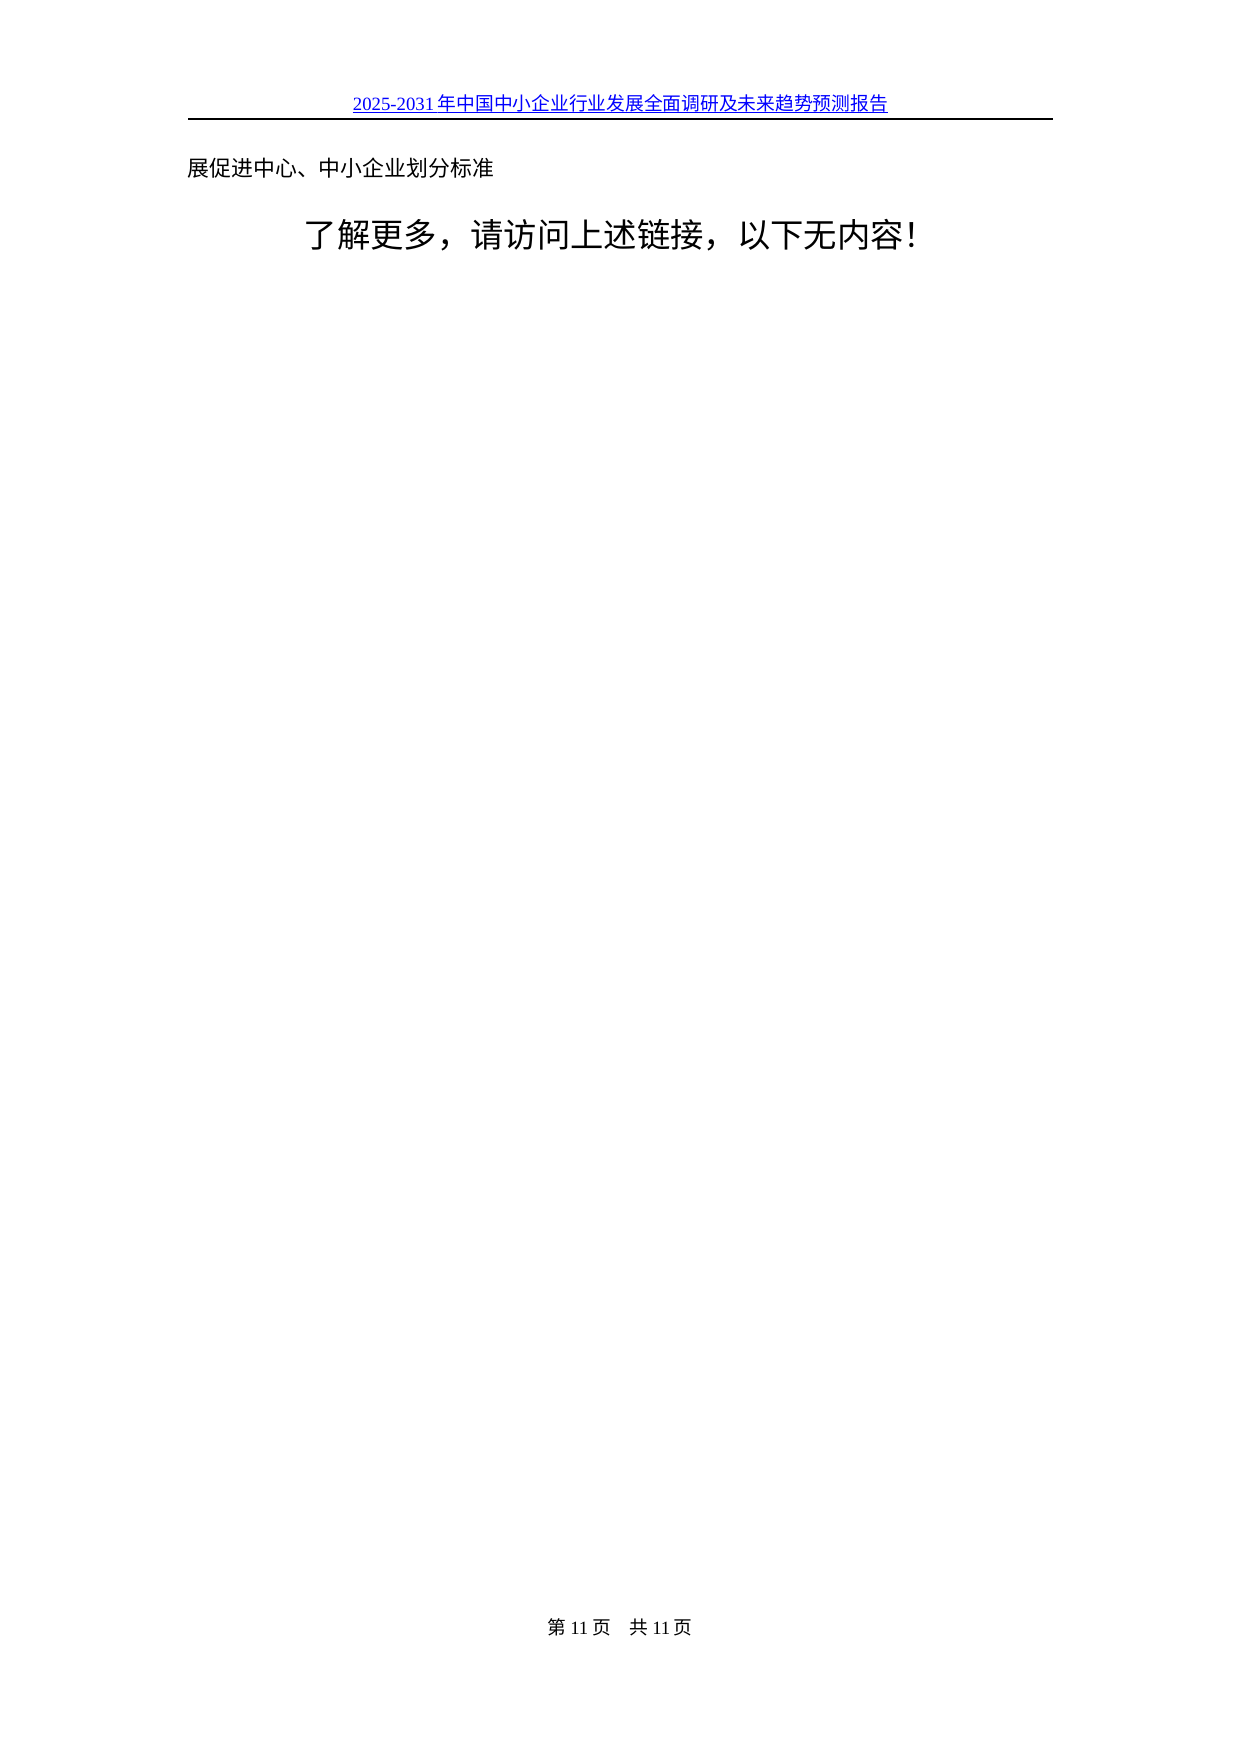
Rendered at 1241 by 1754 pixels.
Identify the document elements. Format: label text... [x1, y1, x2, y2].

title 了解更多，请访问上述链接，以下无内容！ [187, 200, 1053, 265]
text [187, 150, 1053, 183]
